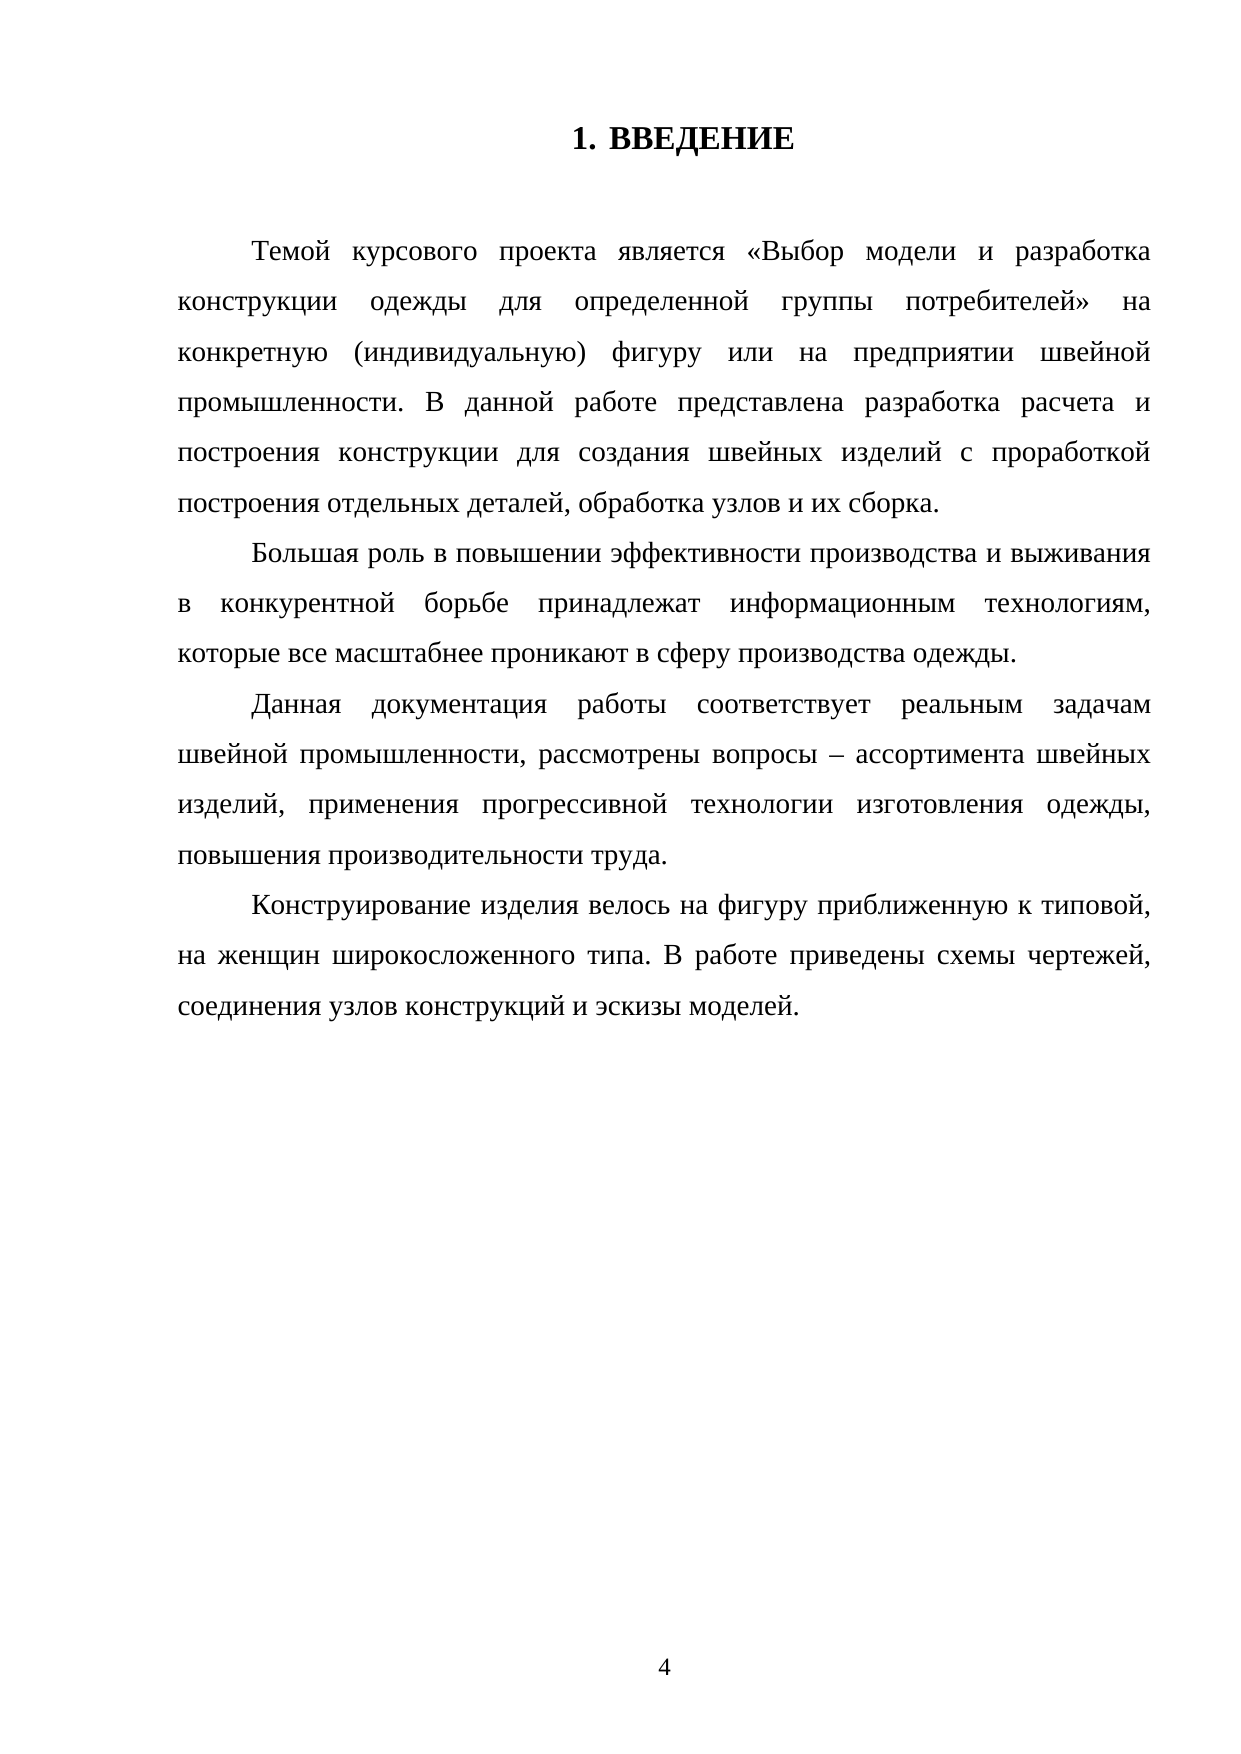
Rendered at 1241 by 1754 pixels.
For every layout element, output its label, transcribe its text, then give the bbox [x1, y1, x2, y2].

list ВВЕДЕНИЕ [215, 118, 1152, 156]
text Темой курсового проекта является «Выбор модели и разработка конструкции одежды для определенной группы потребителей» на конкретную (индивидуальную) фигуру или на предприятии швейной промышленности. В данной работе представлена разработка расчета и построения конструкции для создания швейных изделий с проработкой построения отдельных деталей, обработка узлов и их сборка. [177, 233, 1152, 518]
text Большая роль в повышении эффективности производства и выживания в конкурентной борьбе принадлежат информационным технологиям, которые все масштабнее проникают в сферу производства одежды. [177, 535, 1152, 669]
text Данная документация работы соответствует реальным задачам швейной промышленности, рассмотрены вопросы – ассортимента швейных изделий, применения прогрессивной технологии изготовления одежды, повышения производительности труда. [177, 686, 1152, 870]
text Конструирование изделия велось на фигуру приближенную к типовой, на женщин широкосложенного типа. В работе приведены схемы чертежей, соединения узлов конструкций и эскизы моделей. [177, 887, 1152, 1021]
